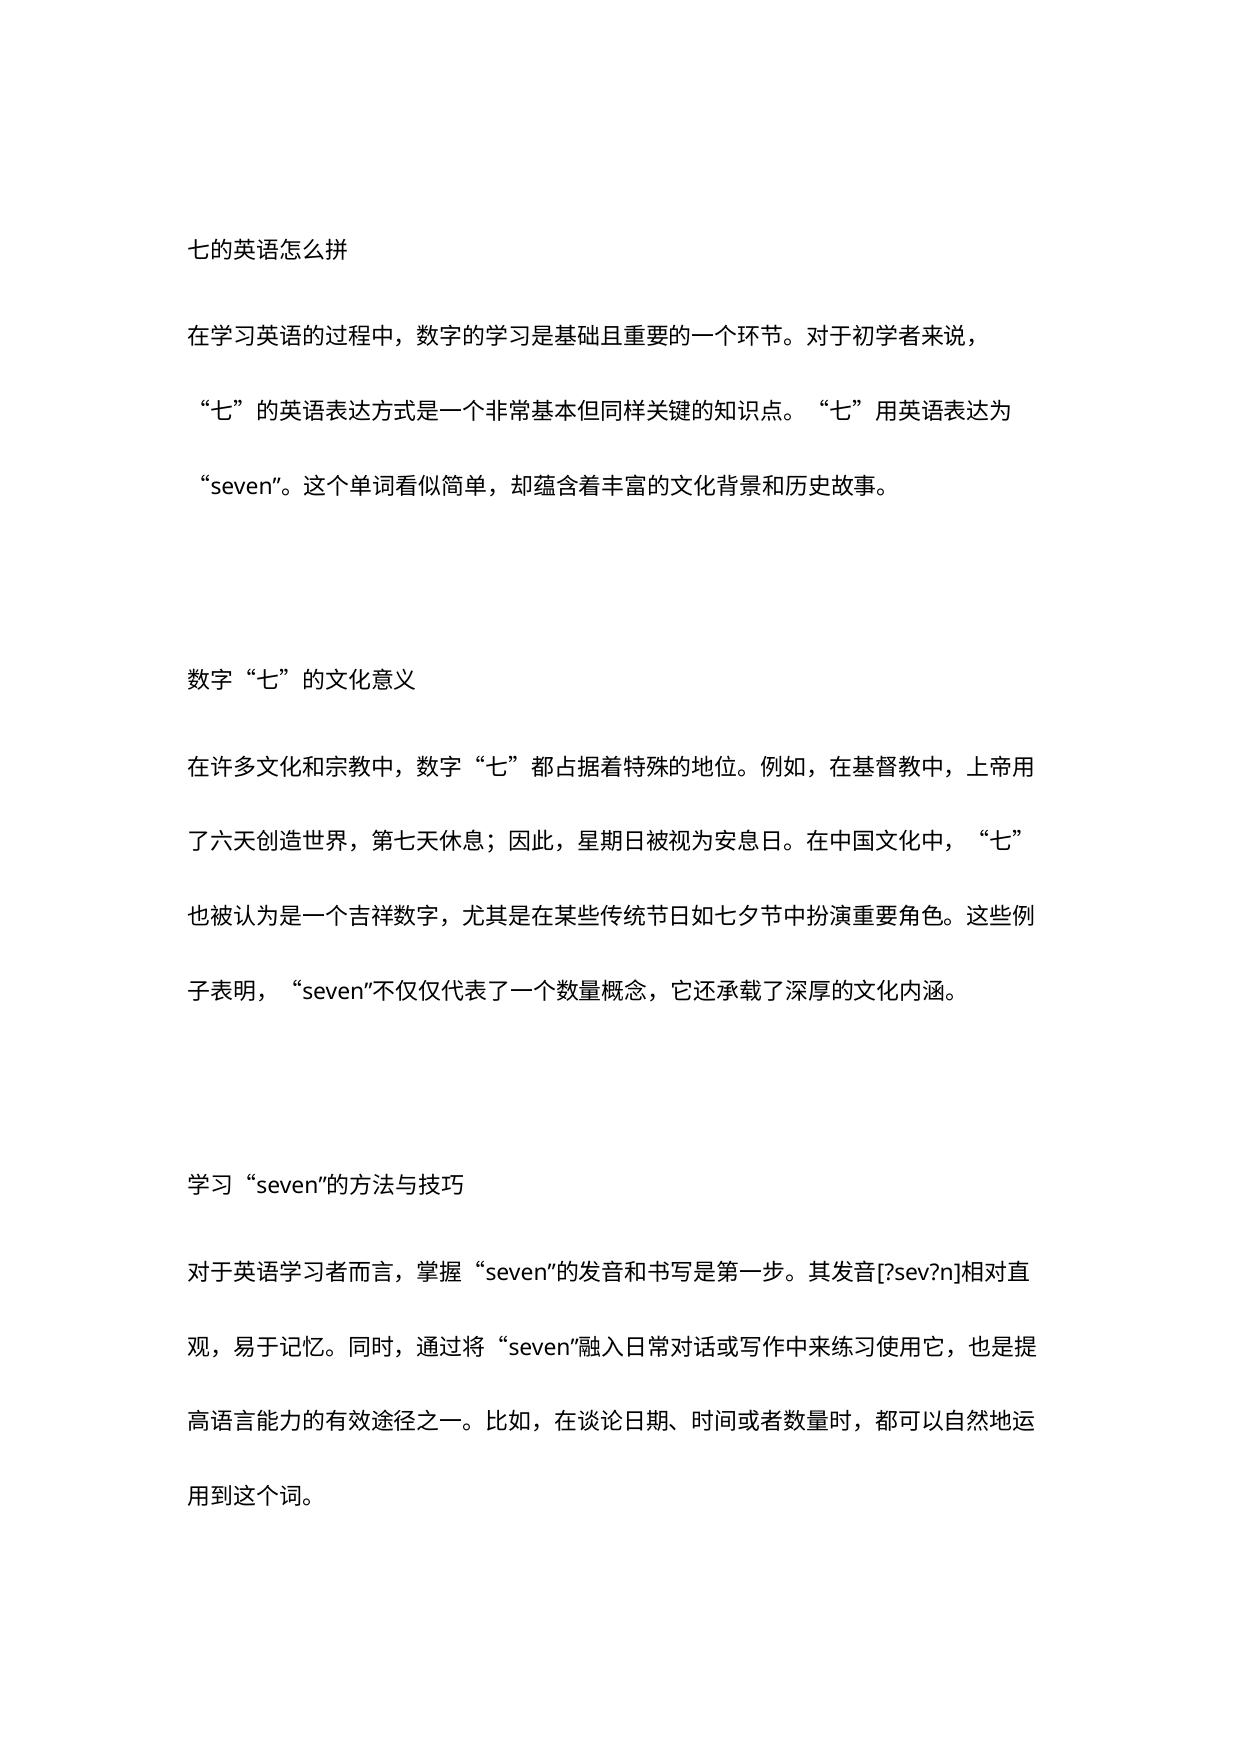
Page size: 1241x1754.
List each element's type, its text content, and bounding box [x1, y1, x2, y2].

text 在许多文化和宗教中，数字“七”都占据着特殊的地位。例如，在基督教中，上帝用了六天创造世界，第七天休息；因此，星期日被视为安息日。在中国文化中，“七”也被认为是一个吉祥数字，尤其是在某些传统节日如七夕节中扮演重要角色。这些例子表明，“seven”不仅仅代表了一个数量概念，它还承载了深厚的文化内涵。 [187, 733, 1053, 1022]
text 在学习英语的过程中，数字的学习是基础且重要的一个环节。对于初学者来说，“七”的英语表达方式是一个非常基本但同样关键的知识点。“七”用英语表达为“seven”。这个单词看似简单，却蕴含着丰富的文化背景和历史故事。 [187, 302, 1053, 517]
text 学习“seven”的方法与技巧 [187, 1151, 1053, 1216]
text 七的英语怎么拼 [187, 216, 1053, 281]
text 数字“七”的文化意义 [187, 646, 1053, 711]
text 对于英语学习者而言，掌握“seven”的发音和书写是第一步。其发音[?sev?n]相对直观，易于记忆。同时，通过将“seven”融入日常对话或写作中来练习使用它，也是提高语言能力的有效途径之一。比如，在谈论日期、时间或者数量时，都可以自然地运用到这个词。 [187, 1238, 1053, 1527]
